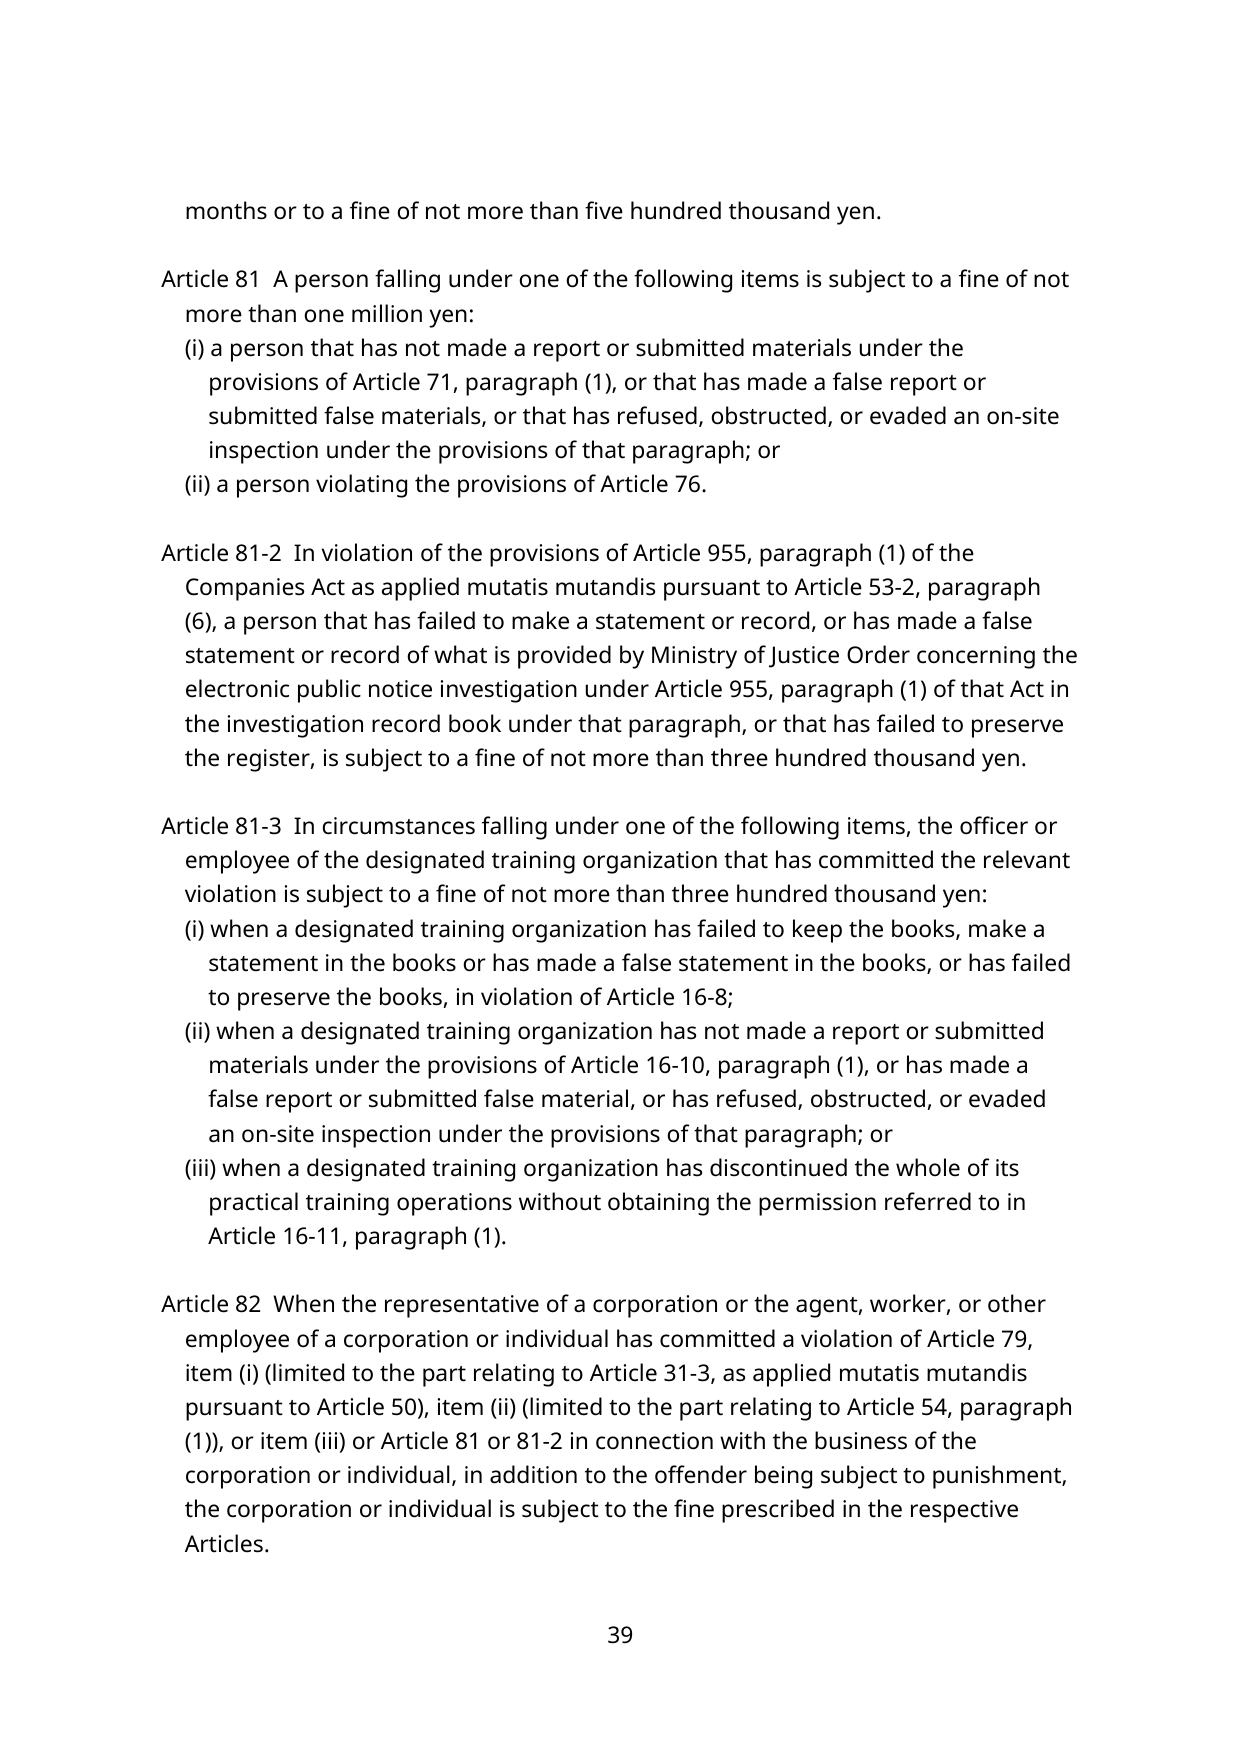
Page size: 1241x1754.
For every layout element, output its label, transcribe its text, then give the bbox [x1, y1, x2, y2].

text Article 81-3 In circumstances falling under one of the following items, the officer or employee of the designated training organization that has committed the relevant violation is subject to a fine of not more than three hundred thousand yen: [161, 809, 1079, 911]
text (ii) when a designated training organization has not made a report or submitted materials under the provisions of Article 16-10, paragraph (1), or has made a false report or submitted false material, or has refused, obstructed, or evaded an on-site inspection under the provisions of that paragraph; or [184, 1014, 1079, 1150]
text (i) a person that has not made a report or submitted materials under the provisions of Article 71, paragraph (1), or that has made a false report or submitted false materials, or that has refused, obstructed, or evaded an on-site inspection under the provisions of that paragraph; or [184, 330, 1079, 467]
text Article 81-2 In violation of the provisions of Article 955, paragraph (1) of the Companies Act as applied mutatis mutandis pursuant to Article 53-2, paragraph (6), a person that has failed to make a statement or record, or has made a false statement or record of what is provided by Ministry of Justice Order concerning the electronic public notice investigation under Article 955, paragraph (1) of that Act in the investigation record book under that paragraph, or that has failed to preserve the register, is subject to a fine of not more than three hundred thousand yen. [161, 535, 1079, 774]
text (i) when a designated training organization has failed to keep the books, make a statement in the books or has made a false statement in the books, or has failed to preserve the books, in violation of Article 16-8; [184, 911, 1079, 1014]
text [161, 194, 1079, 228]
text Article 81 A person falling under one of the following items is subject to a fine of not more than one million yen: [161, 262, 1079, 330]
text (ii) a person violating the provisions of Article 76. [184, 467, 1079, 501]
text Article 82 When the representative of a corporation or the agent, worker, or other employee of a corporation or individual has committed a violation of Article 79, item (i) (limited to the part relating to Article 31-3, as applied mutatis mutandis pursuant to Article 50), item (ii) (limited to the part relating to Article 54, paragraph (1)), or item (iii) or Article 81 or 81-2 in connection with the business of the corporation or individual, in addition to the offender being subject to punishment, the corporation or individual is subject to the fine prescribed in the respective Articles. [161, 1287, 1079, 1560]
text (iii) when a designated training organization has discontinued the whole of its practical training operations without obtaining the permission referred to in Article 16-11, paragraph (1). [184, 1150, 1079, 1253]
